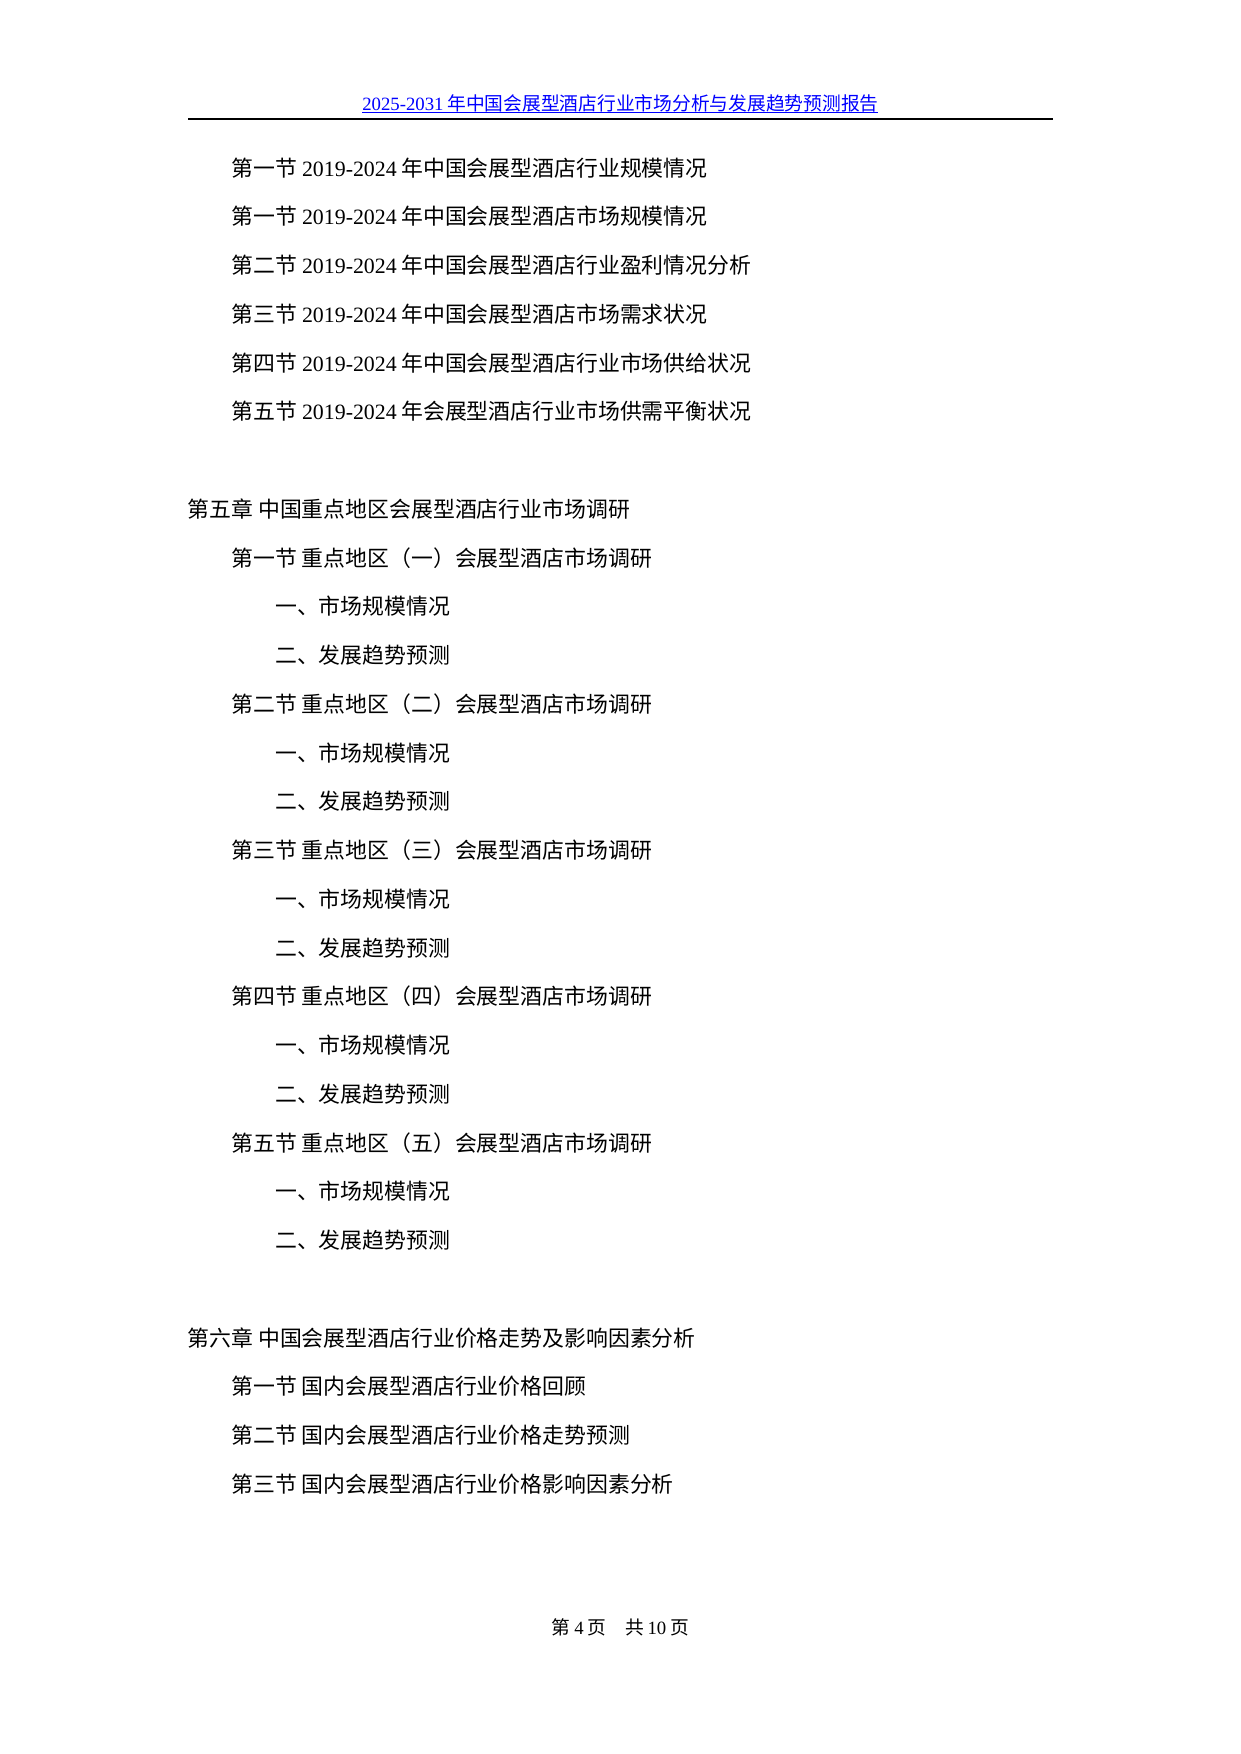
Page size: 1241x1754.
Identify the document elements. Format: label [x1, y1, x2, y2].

text [187, 150, 1053, 1499]
